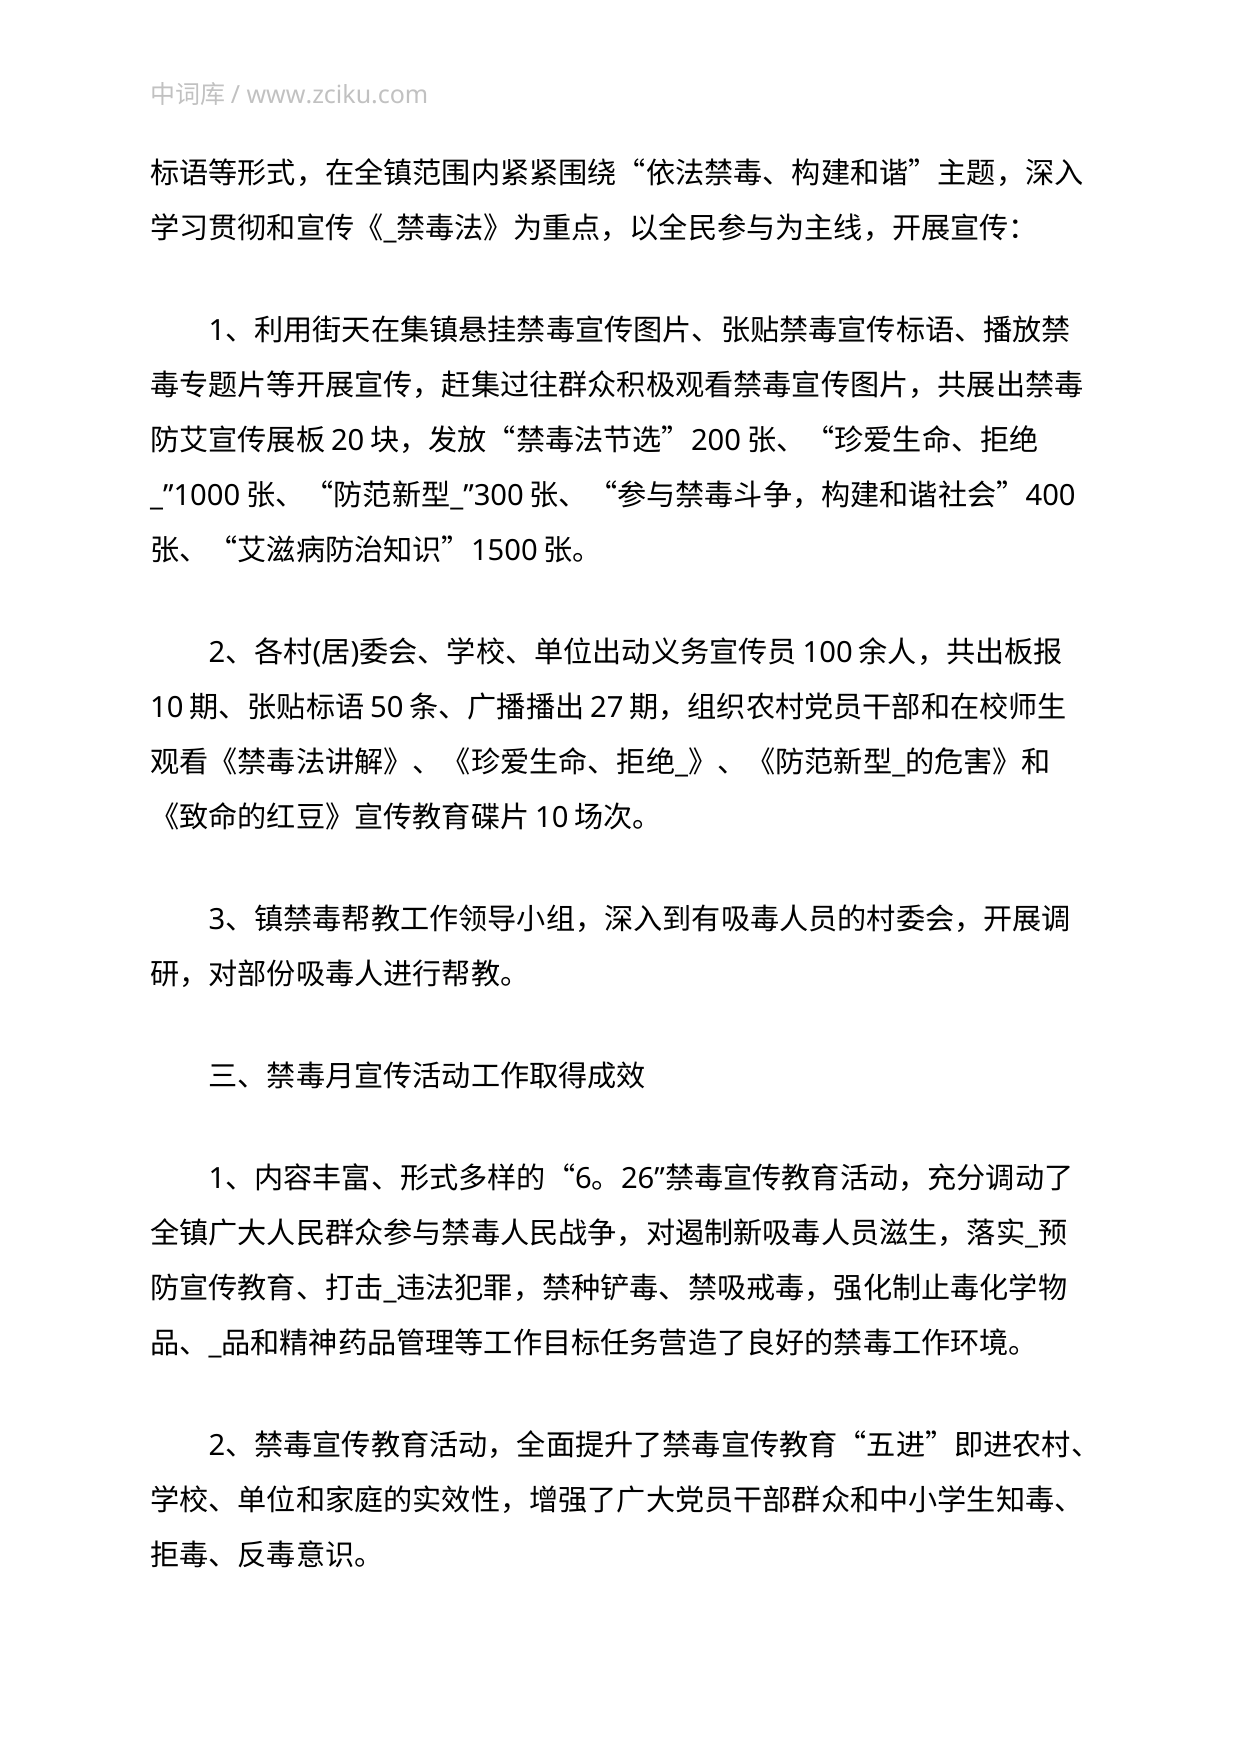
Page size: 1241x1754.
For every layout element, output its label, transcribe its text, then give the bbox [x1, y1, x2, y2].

text 2、各村(居)委会、学校、单位出动义务宣传员100余人，共出板报10期、张贴标语50条、广播播出27期，组织农村党员干部和在校师生观看《禁毒法讲解》、《珍爱生命、拒绝_》、《防范新型_的危害》和《致命的红豆》宣传教育碟片10场次。 [150, 629, 1090, 836]
text 2、禁毒宣传教育活动，全面提升了禁毒宣传教育“五进”即进农村、学校、单位和家庭的实效性，增强了广大党员干部群众和中小学生知毒、拒毒、反毒意识。 [150, 1421, 1090, 1573]
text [150, 150, 1090, 247]
text 1、内容丰富、形式多样的“6。26”禁毒宣传教育活动，充分调动了全镇广大人民群众参与禁毒人民战争，对遏制新吸毒人员滋生，落实_预防宣传教育、打击_违法犯罪，禁种铲毒、禁吸戒毒，强化制止毒化学物品、_品和精神药品管理等工作目标任务营造了良好的禁毒工作环境。 [150, 1154, 1090, 1362]
text 三、禁毒月宣传活动工作取得成效 [150, 1052, 1090, 1095]
text 3、镇禁毒帮教工作领导小组，深入到有吸毒人员的村委会，开展调研，对部份吸毒人进行帮教。 [150, 896, 1090, 993]
text 1、利用街天在集镇悬挂禁毒宣传图片、张贴禁毒宣传标语、播放禁毒专题片等开展宣传，赶集过往群众积极观看禁毒宣传图片，共展出禁毒防艾宣传展板20块，发放“禁毒法节选”200张、“珍爱生命、拒绝_”1000张、“防范新型_”300张、“参与禁毒斗争，构建和谐社会”400张、“艾滋病防治知识”1500张。 [150, 307, 1090, 569]
